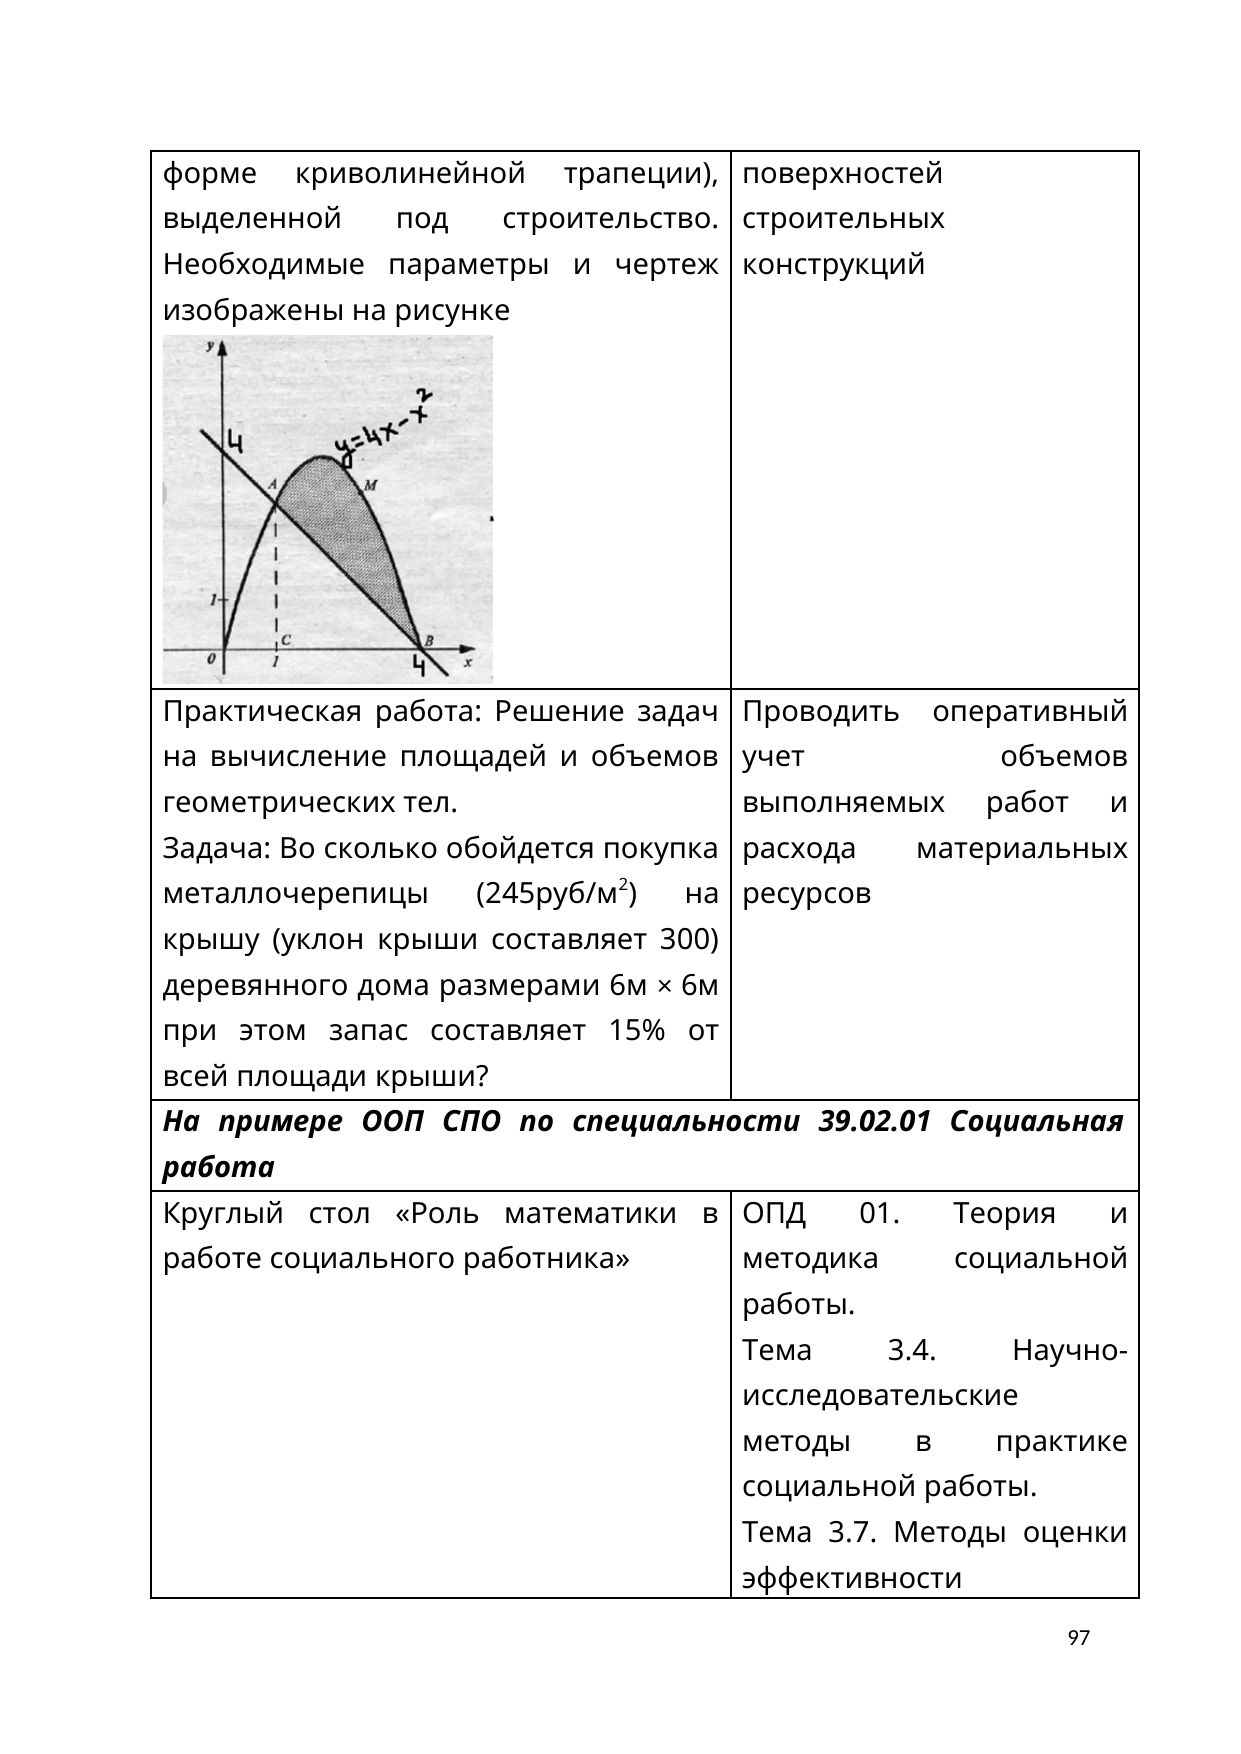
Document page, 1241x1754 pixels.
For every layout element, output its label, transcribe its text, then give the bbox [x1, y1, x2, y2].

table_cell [152, 1192, 730, 1597]
table_cell Проводить оперативный учет объемов выполняемых работ и расхода материальных ресурсов [732, 690, 1138, 1098]
table_cell Практическая работа: Решение задач на вычисление площадей и объемов геометрических тел. Задача: Во сколько обойдется покупка металлочерепицы (245руб/м2) на крышу (уклон крыши составляет 300) деревянного дома размерами 6м × 6м при этом запас составляет 15% от всей площади крыши? [152, 690, 730, 1098]
table_cell На примере ООП СПО по специальности 39.02.01 Социальная работа [152, 1101, 1138, 1190]
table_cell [732, 152, 1138, 688]
picture [162, 334, 494, 684]
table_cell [732, 1192, 1138, 1597]
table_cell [152, 152, 730, 688]
